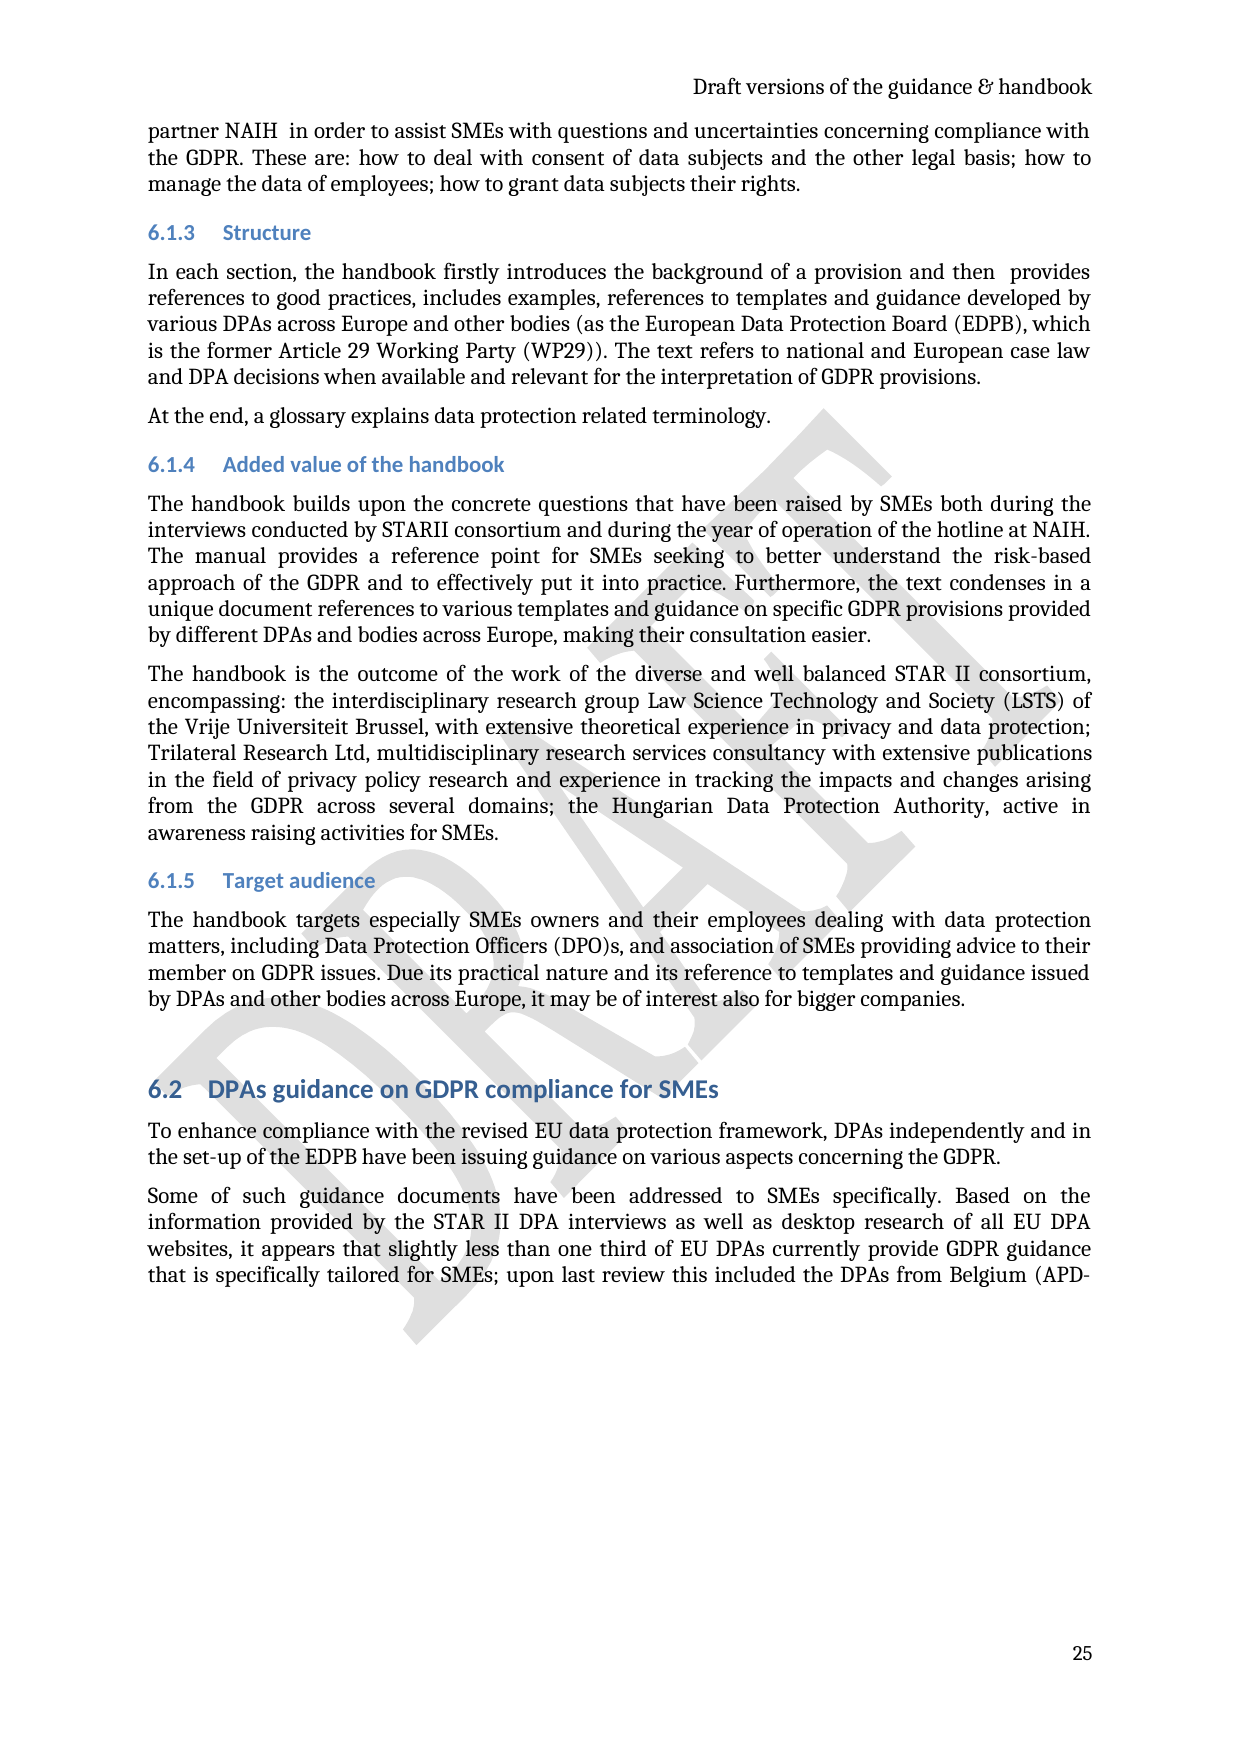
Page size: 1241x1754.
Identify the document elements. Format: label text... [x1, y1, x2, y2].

text In each section, the handbook firstly introduces the background of a provision and then provides references to good practices, includes examples, references to templates and guidance developed by various DPAs across Europe and other bodies (as the European Data Protection Board (EDPB), which is the former Article 29 Working Party (WP29)). The text refers to national and European case law and DPA decisions when available and relevant for the interpretation of GDPR provisions. [148, 258, 1092, 390]
text The handbook builds upon the concrete questions that have been raised by SMEs both during the interviews conducted by STARII consortium and during the year of operation of the hotline at NAIH. The manual provides a reference point for SMEs seeking to better understand the risk-based approach of the GDPR and to effectively put it into practice. Furthermore, the text condenses in a unique document references to various templates and guidance on specific GDPR provisions provided by different DPAs and bodies across Europe, making their consultation easier. [148, 491, 1092, 649]
subtitle Structure [148, 218, 1092, 246]
subtitle Added value of the handbook [148, 450, 1092, 478]
subtitle Target audience [148, 866, 1092, 894]
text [148, 118, 1092, 197]
text To enhance compliance with the revised EU data protection framework, DPAs independently and in the set-up of the EDPB have been issuing guidance on various aspects concerning the GDPR. [148, 1118, 1092, 1170]
text At the end, a glossary explains data protection related terminology. [148, 403, 1092, 429]
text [148, 1183, 1092, 1288]
text The handbook is the outcome of the work of the diverse and well balanced STAR II consortium, encompassing: the interdisciplinary research group Law Science Technology and Society (LSTS) of the Vrije Universiteit Brussel, with extensive theoretical experience in privacy and data protection; Trilateral Research Ltd, multidisciplinary research services consultancy with extensive publications in the field of privacy policy research and experience in tracking the impacts and changes arising from the GDPR across several domains; the Hungarian Data Protection Authority, active in awareness raising activities for SMEs. [148, 661, 1092, 846]
text The handbook targets especially SMEs owners and their employees dealing with data protection matters, including Data Protection Officers (DPO)s, and association of SMEs providing advice to their member on GDPR issues. Due its practical nature and its reference to templates and guidance issued by DPAs and other bodies across Europe, it may be of interest also for bigger companies. [148, 907, 1092, 1012]
subtitle DPAs guidance on GDPR compliance for SMEs [148, 1072, 1092, 1105]
